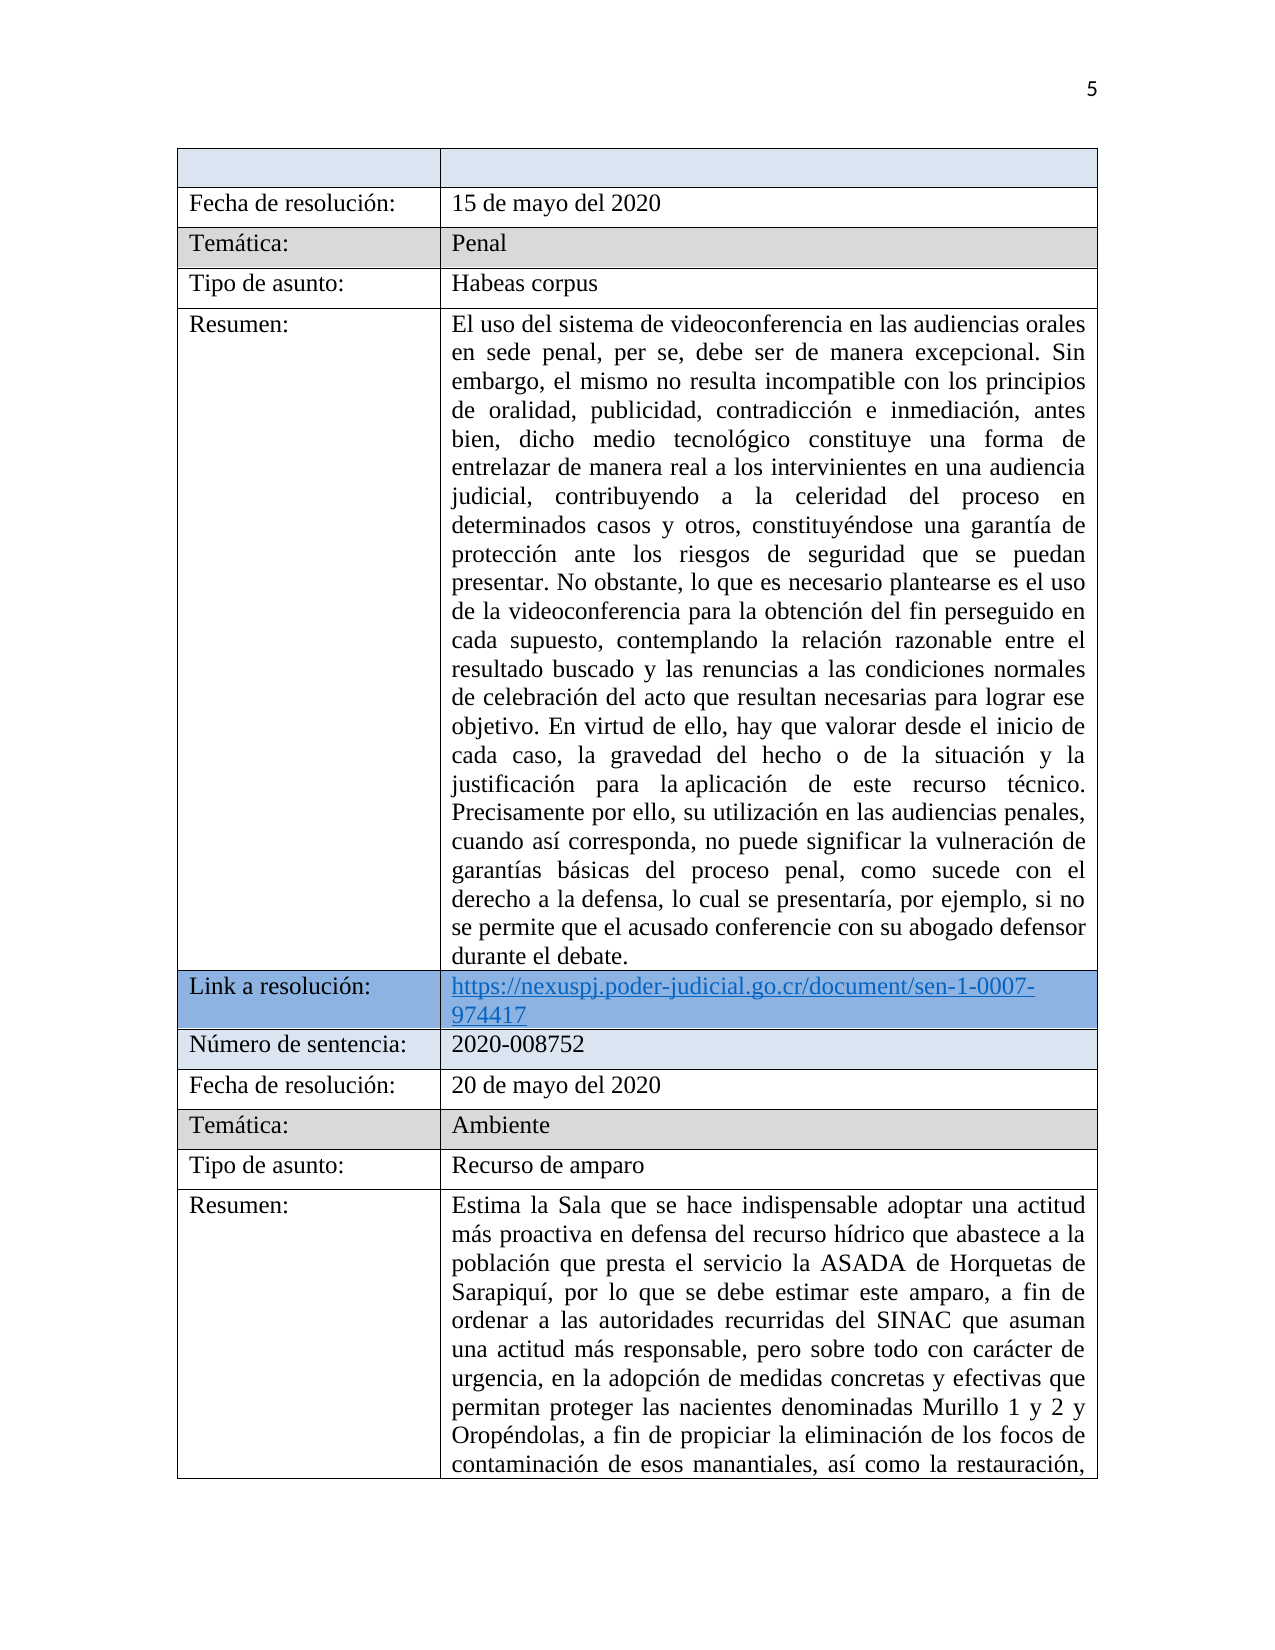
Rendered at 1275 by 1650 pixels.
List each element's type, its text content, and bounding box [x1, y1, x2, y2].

table_cell Resumen: [178, 309, 440, 970]
table_cell Número de sentencia: [178, 1030, 440, 1069]
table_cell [178, 149, 440, 187]
table_cell Habeas corpus [441, 269, 1097, 308]
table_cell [441, 1190, 1097, 1478]
table_cell 15 de mayo del 2020 [441, 188, 1097, 227]
table_cell 2020-008752 [441, 1030, 1097, 1069]
table_cell Tipo de asunto: [178, 269, 440, 308]
table_cell Temática: [178, 228, 440, 267]
table_cell Temática: [178, 1110, 440, 1149]
table_cell Tipo de asunto: [178, 1150, 440, 1189]
table_cell Ambiente [441, 1110, 1097, 1149]
table_cell Fecha de resolución: [178, 188, 440, 227]
table_cell Fecha de resolución: [178, 1070, 440, 1109]
table_cell El uso del sistema de videoconferencia en las audiencias orales en sede penal, per se, debe ser de manera excepcional. Sin embargo, el mismo no resulta incompatible con los principios de oralidad, publicidad, contradicción e inmediación, antes bien, dicho medio tecnológico constituye una forma de entrelazar de manera real a los intervinientes en una audiencia judicial, contribuyendo a la celeridad del proceso en determinados casos y otros, constituyéndose una garantía de protección ante los riesgos de seguridad que se puedan presentar. No obstante, lo que es necesario plantearse es el uso de la videoconferencia para la obtención del fin perseguido en cada supuesto, contemplando la relación razonable entre el resultado buscado y las renuncias a las condiciones normales de celebración del acto que resultan necesarias para lograr ese objetivo. En virtud de ello, hay que valorar desde el inicio de cada caso, la gravedad del hecho o de la situación y la justificación para la aplicación de este recurso técnico. Precisamente por ello, su utilización en las audiencias penales, cuando así corresponda, no puede significar la vulneración de garantías básicas del proceso penal, como sucede con el derecho a la defensa, lo cual se presentaría, por ejemplo, si no se permite que el acusado conferencie con su abogado defensor durante el debate. [441, 309, 1097, 970]
table_cell 2020-09029 [441, 149, 1097, 187]
table_cell Recurso de amparo [441, 1150, 1097, 1189]
table_cell Penal [441, 228, 1097, 267]
table_cell 20 de mayo del 2020 [441, 1070, 1097, 1109]
table_cell https://nexuspj.poder-judicial.go.cr/document/sen-1-0007-974417 [441, 971, 1097, 1028]
table_cell Resumen: [178, 1190, 440, 1478]
table_cell Link a resolución: [178, 971, 440, 1028]
